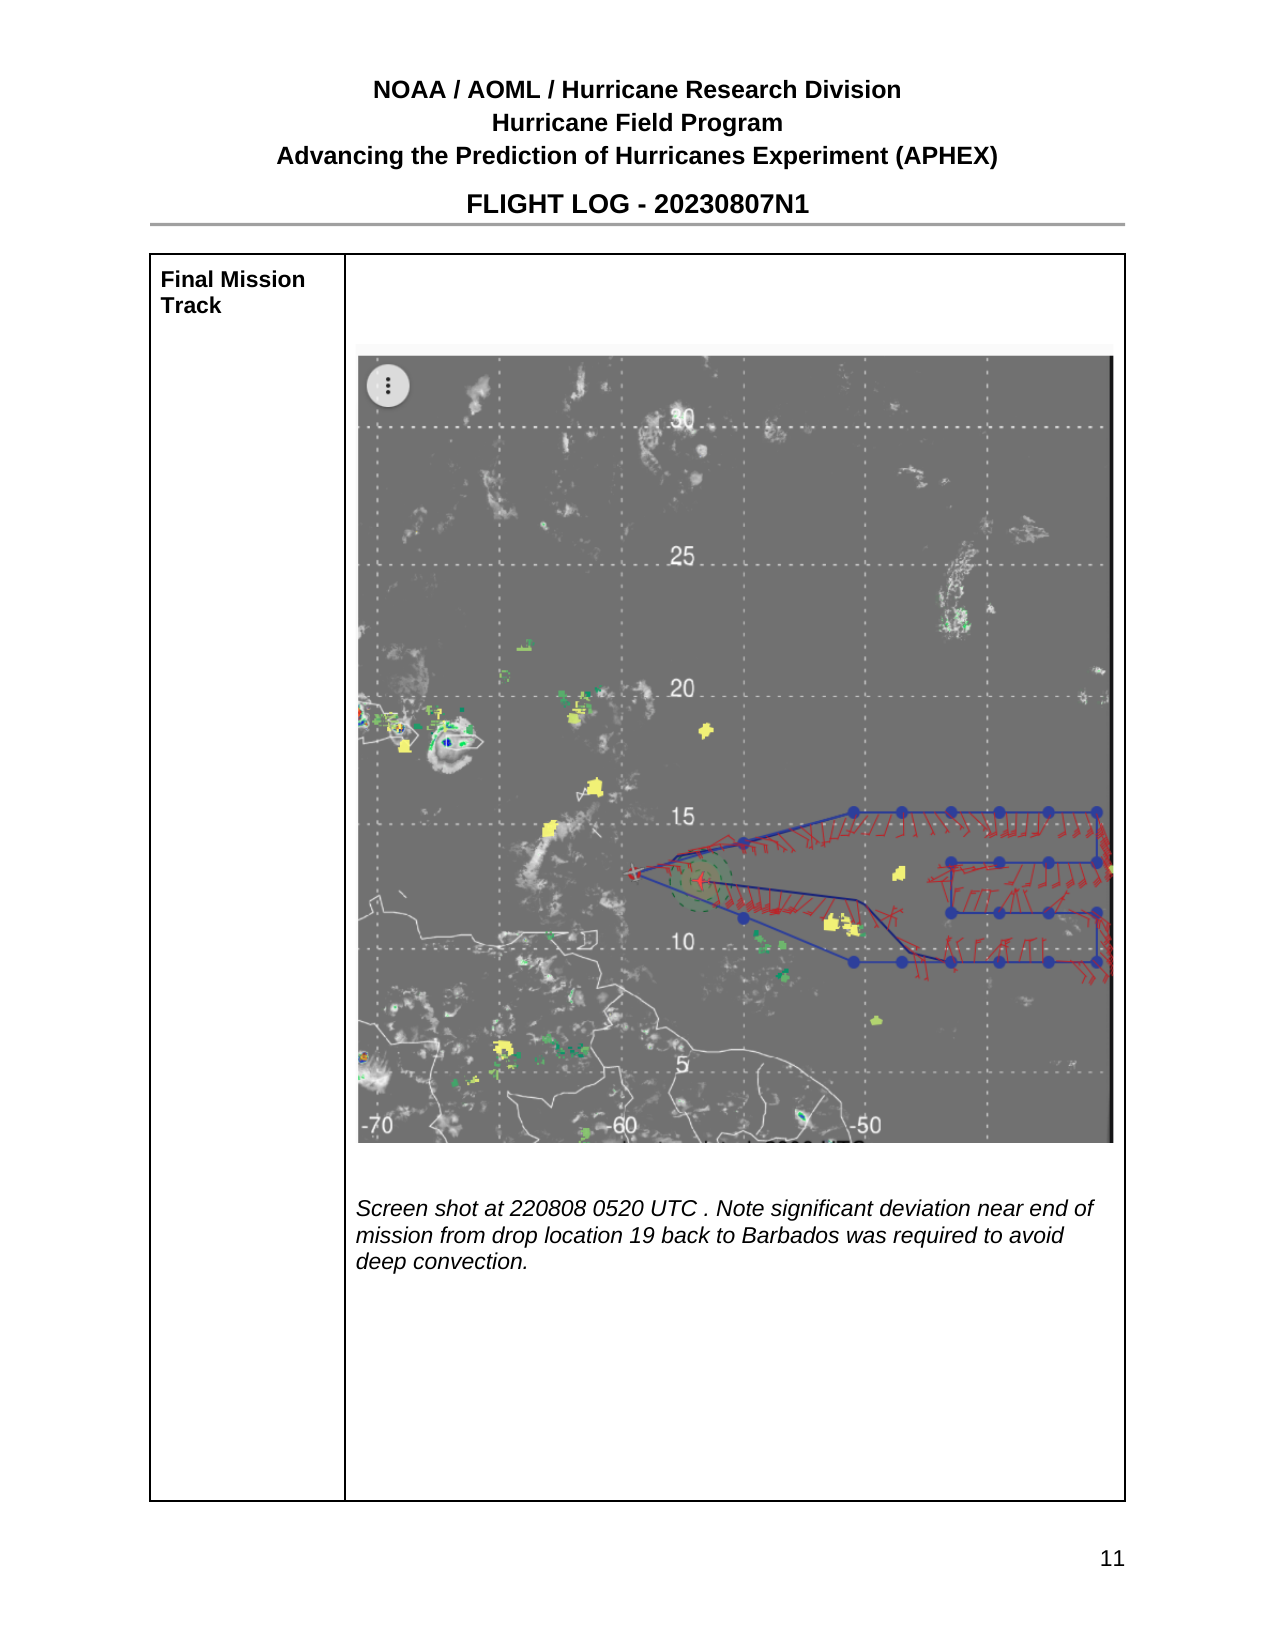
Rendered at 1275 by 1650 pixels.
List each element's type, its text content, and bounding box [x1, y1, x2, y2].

table_cell Final Mission Track [151, 255, 344, 1500]
table_cell Screen shot at 220808 0520 UTC . Note significant deviation near end of mission from drop location 19 back to Barbados was required to avoid deep convection. [346, 255, 1124, 1500]
picture [355, 344, 1114, 1143]
